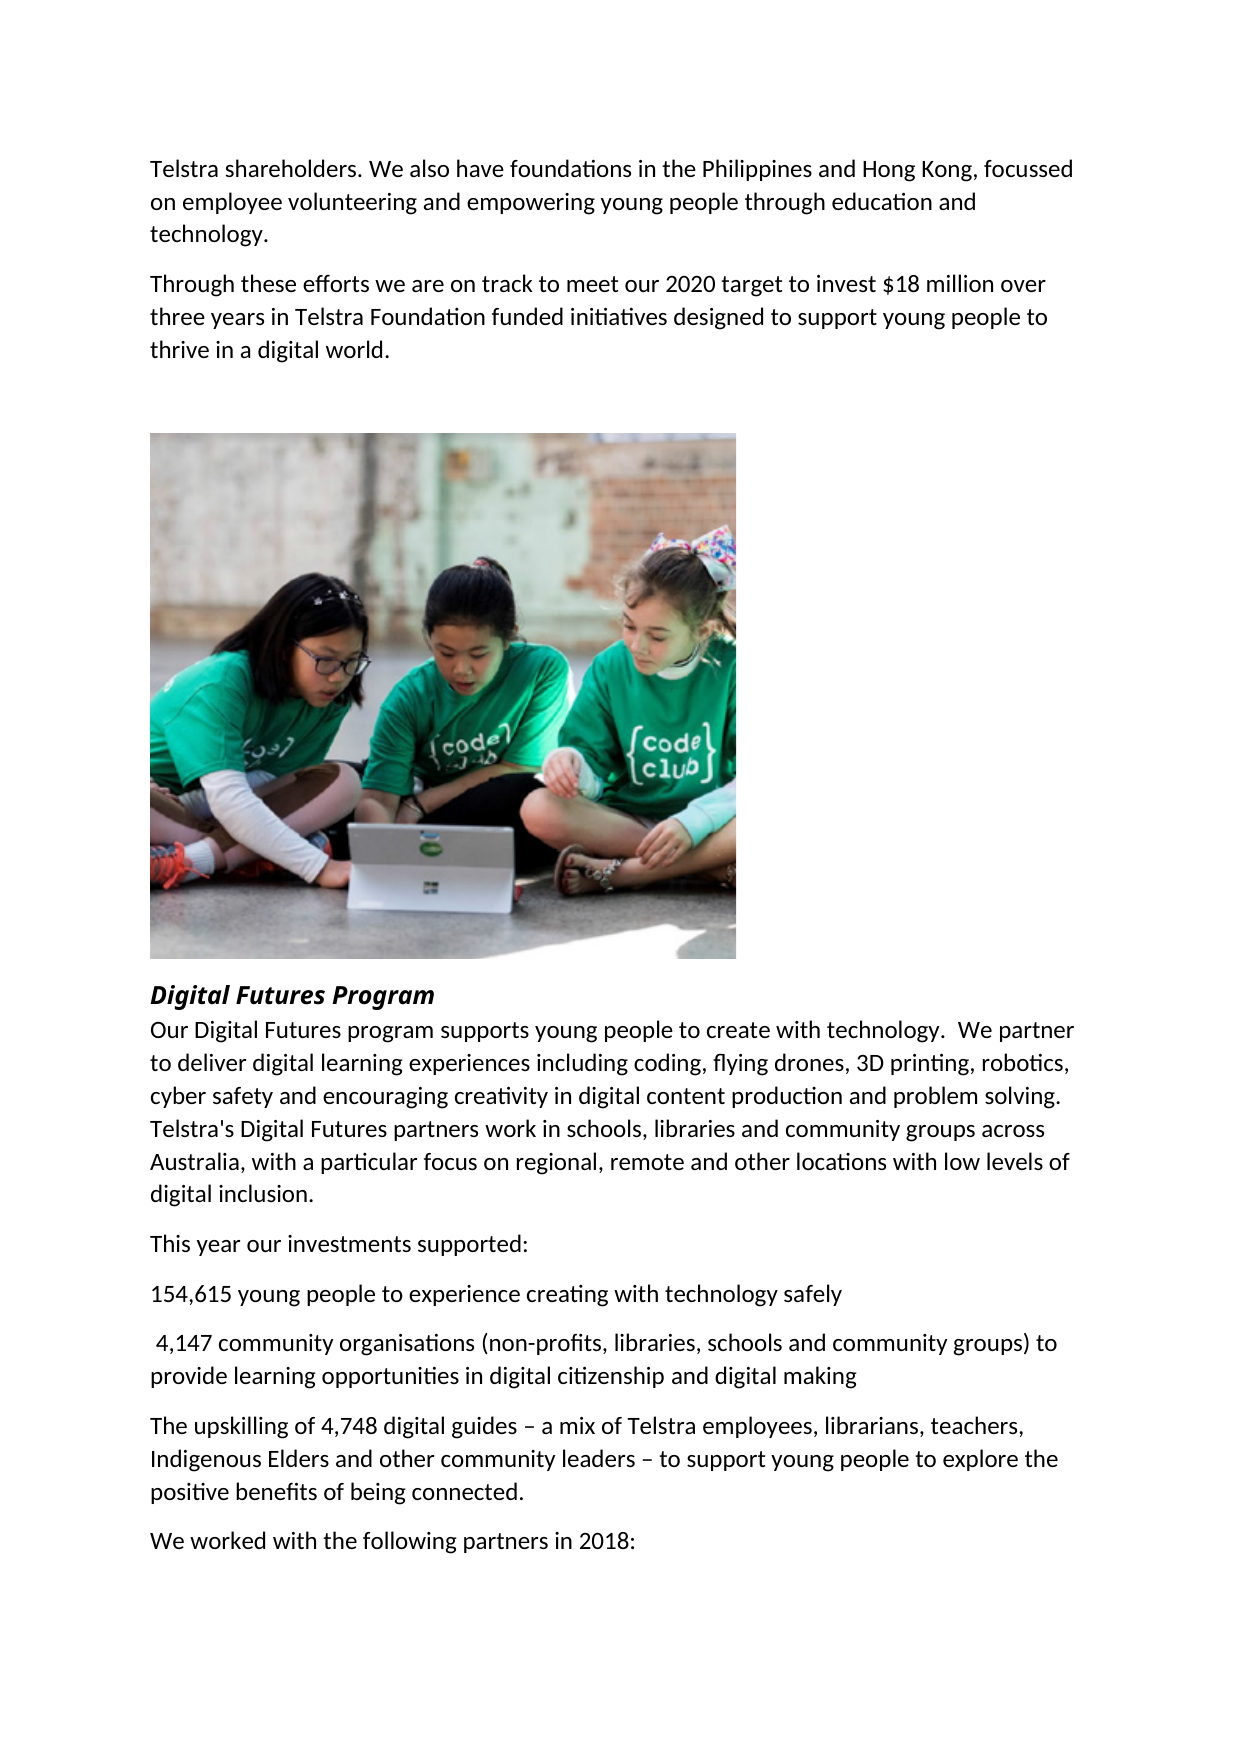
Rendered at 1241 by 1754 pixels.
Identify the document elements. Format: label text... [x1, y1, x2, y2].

text We worked with the following partners in 2018: [150, 1525, 1090, 1556]
text Our Digital Futures program supports young people to create with technology. We partner to deliver digital learning experiences including coding, flying drones, 3D printing, robotics, cyber safety and encouraging creativity in digital content production and problem solving. Telstra's Digital Futures partners work in schools, libraries and community groups across Australia, with a particular focus on regional, remote and other locations with low levels of digital inclusion. [150, 1014, 1090, 1209]
text This year our investments supported: [150, 1228, 1090, 1259]
text Through these efforts we are on track to meet our 2020 target to invest $18 million over three years in Telstra Foundation funded initiatives designed to support young people to thrive in a digital world. [150, 268, 1090, 364]
text 4,147 community organisations (non-profits, libraries, schools and community groups) to provide learning opportunities in digital citizenship and digital making [150, 1327, 1090, 1391]
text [150, 153, 1090, 249]
text The upskilling of 4,748 digital guides – a mix of Telstra employees, librarians, teachers, Indigenous Elders and other community leaders – to support young people to explore the positive benefits of being connected. [150, 1410, 1090, 1506]
subtitle Digital Futures Program [150, 977, 1090, 1011]
text 154,615 young people to experience creating with technology safely [150, 1278, 1090, 1308]
